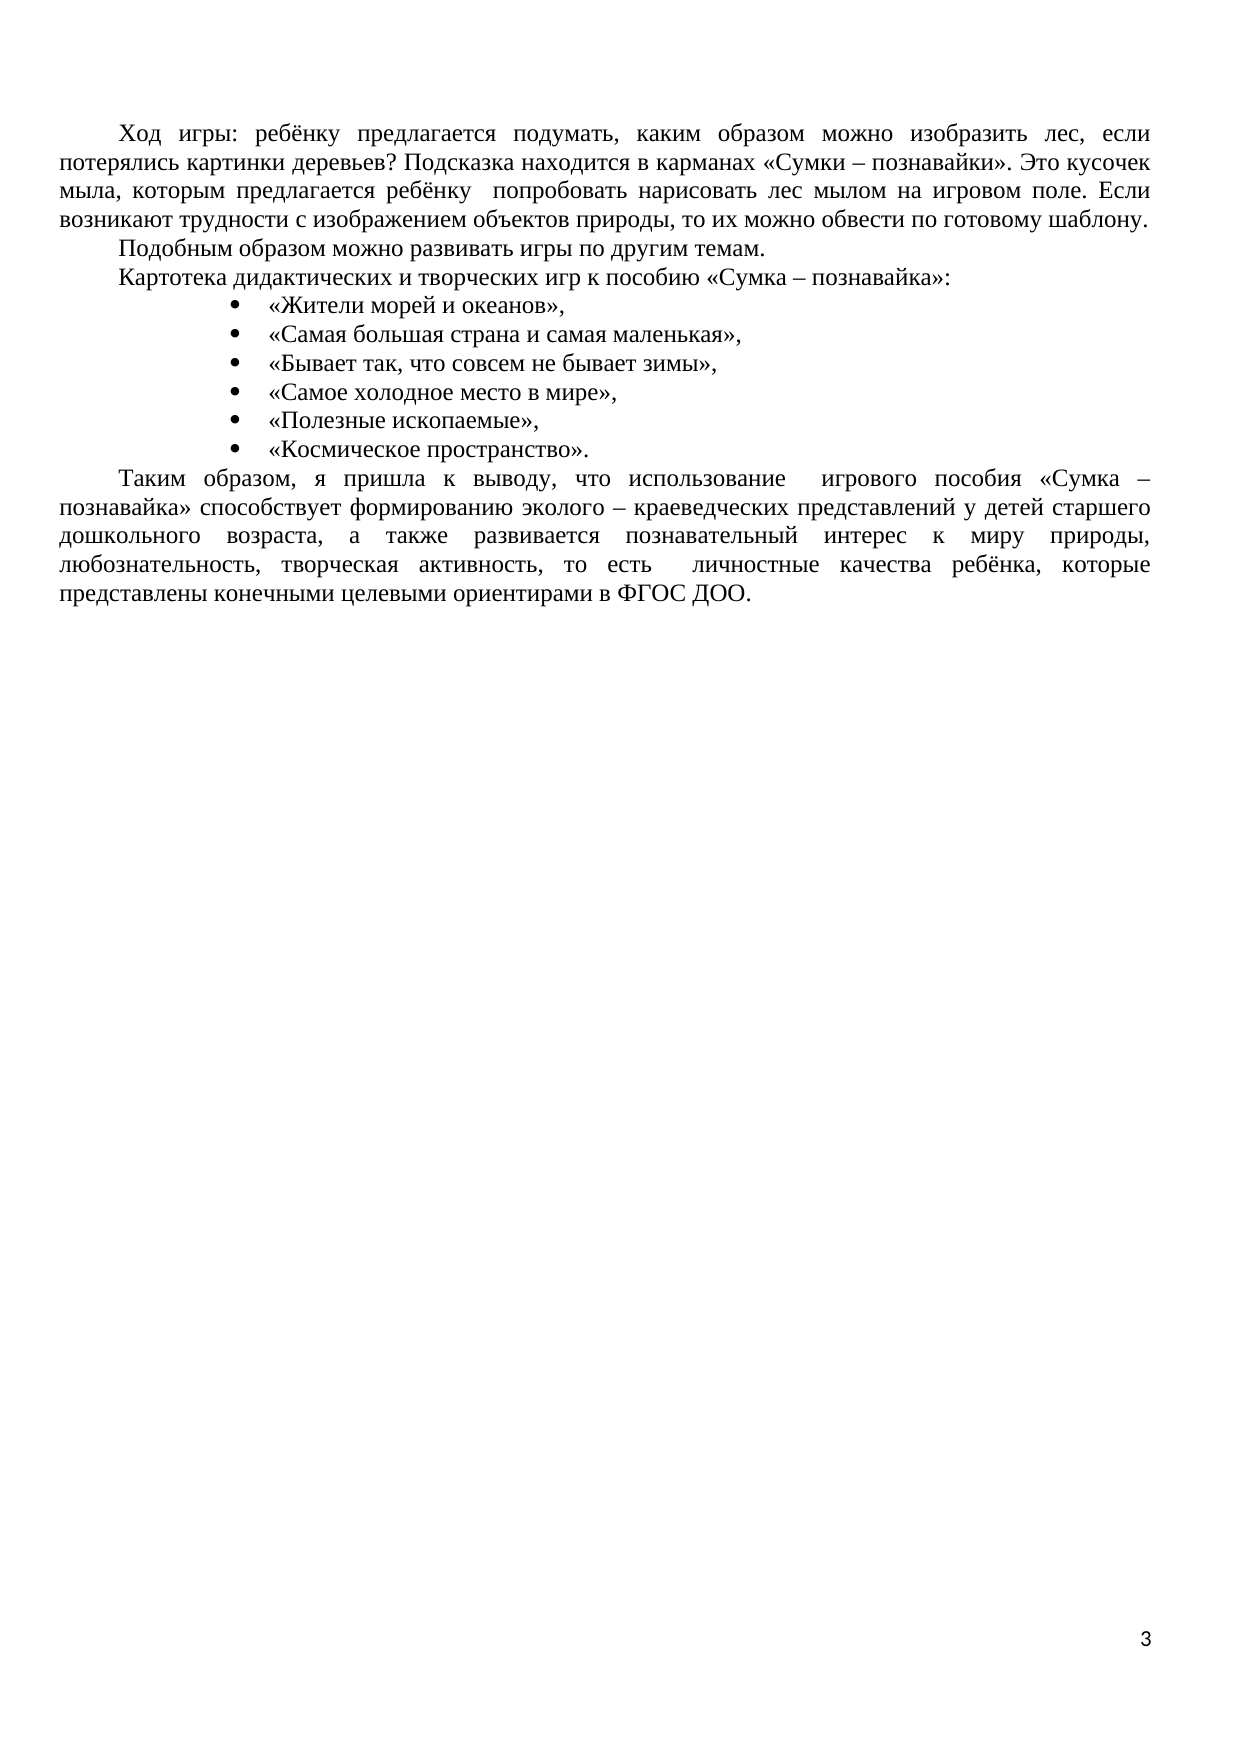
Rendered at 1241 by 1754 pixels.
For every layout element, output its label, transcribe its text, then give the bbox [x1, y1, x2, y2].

list «Полезные ископаемые», [231, 406, 1152, 434]
text Подобным образом можно развивать игры по другим темам. [118, 233, 1152, 262]
list «Самая большая страна и самая маленькая», [231, 319, 1152, 348]
list «Бывает так, что совсем не бывает зимы», [231, 348, 1152, 377]
text Картотека дидактических и творческих игр к пособию «Сумка – познавайка»: [118, 262, 1152, 291]
list «Жители морей и океанов», [231, 291, 1152, 319]
text Таким образом, я пришла к выводу, что использование игрового пособия «Сумка – познавайка» способствует формированию эколого – краеведческих представлений у детей старшего дошкольного возраста, а также развивается познавательный интерес к миру природы, любознательность, творческая активность, то есть личностные качества ребёнка, которые представлены конечными целевыми ориентирами в ФГОС ДОО. [59, 463, 1152, 607]
list «Космическое пространство». [231, 434, 1152, 463]
text Ход игры: ребёнку предлагается подумать, каким образом можно изобразить лес, если потерялись картинки деревьев? Подсказка находится в карманах «Сумки – познавайки». Это кусочек мыла, которым предлагается ребёнку попробовать нарисовать лес мылом на игровом поле. Если возникают трудности с изображением объектов природы, то их можно обвести по готовому шаблону. [59, 118, 1152, 233]
list «Самое холодное место в мире», [231, 377, 1152, 406]
